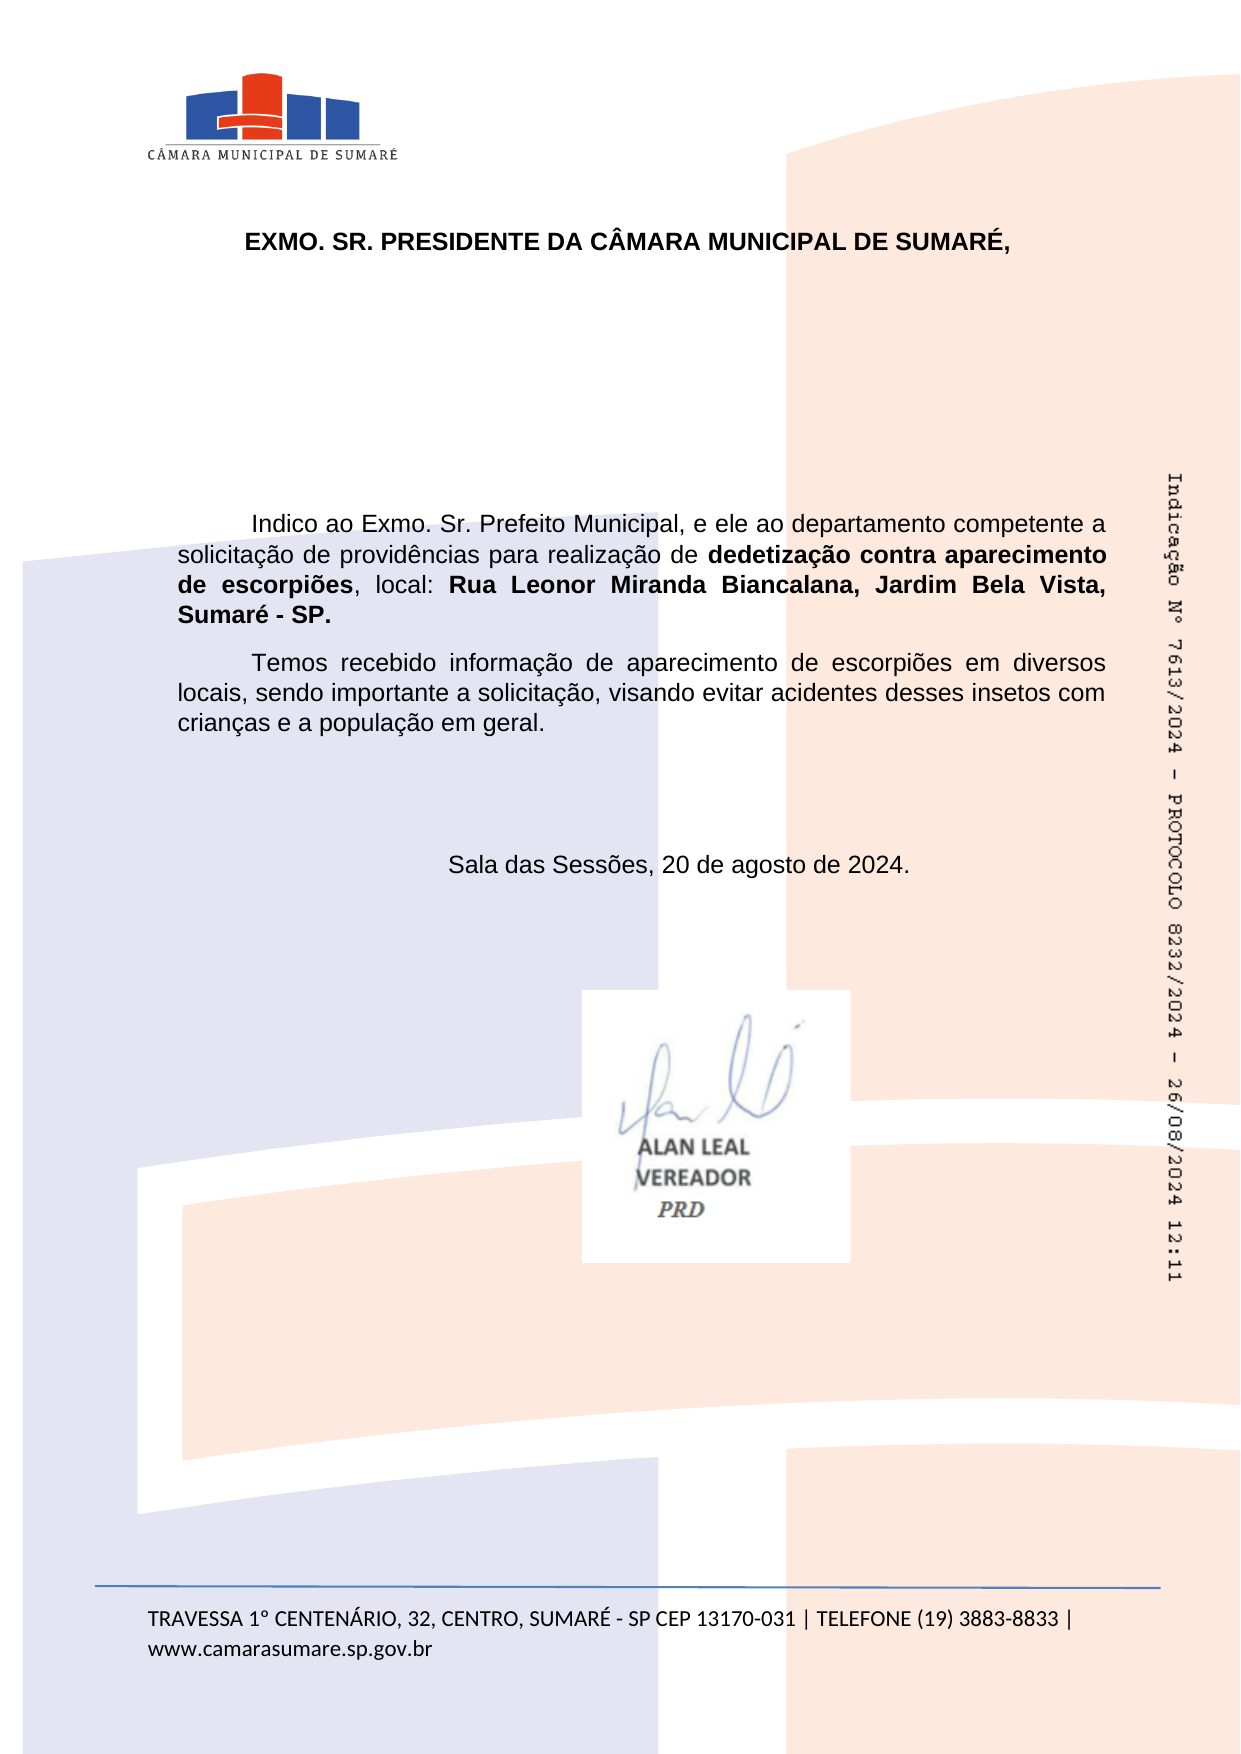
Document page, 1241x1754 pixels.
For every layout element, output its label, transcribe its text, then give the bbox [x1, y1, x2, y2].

picture [147, 73, 398, 162]
picture [1142, 468, 1205, 1286]
picture [581, 990, 851, 1263]
text Indico ao Exmo. Sr. Prefeito Municipal, e ele ao departamento competente a solicitação de providências para realização de dedetização contra aparecimento de escorpiões, local: Rua Leonor Miranda Biancalana, Jardim Bela Vista, Sumaré - SP. [177, 509, 1107, 629]
text EXMO. SR. PRESIDENTE DA CÂMARA MUNICIPAL DE SUMARÉ, [148, 227, 1107, 255]
text Temos recebido informação de aparecimento de escorpiões em diversos locais, sendo importante a solicitação, visando evitar acidentes desses insetos com crianças e a população em geral. [177, 647, 1107, 737]
text Sala das Sessões, 20 de agosto de 2024. [177, 849, 1107, 878]
